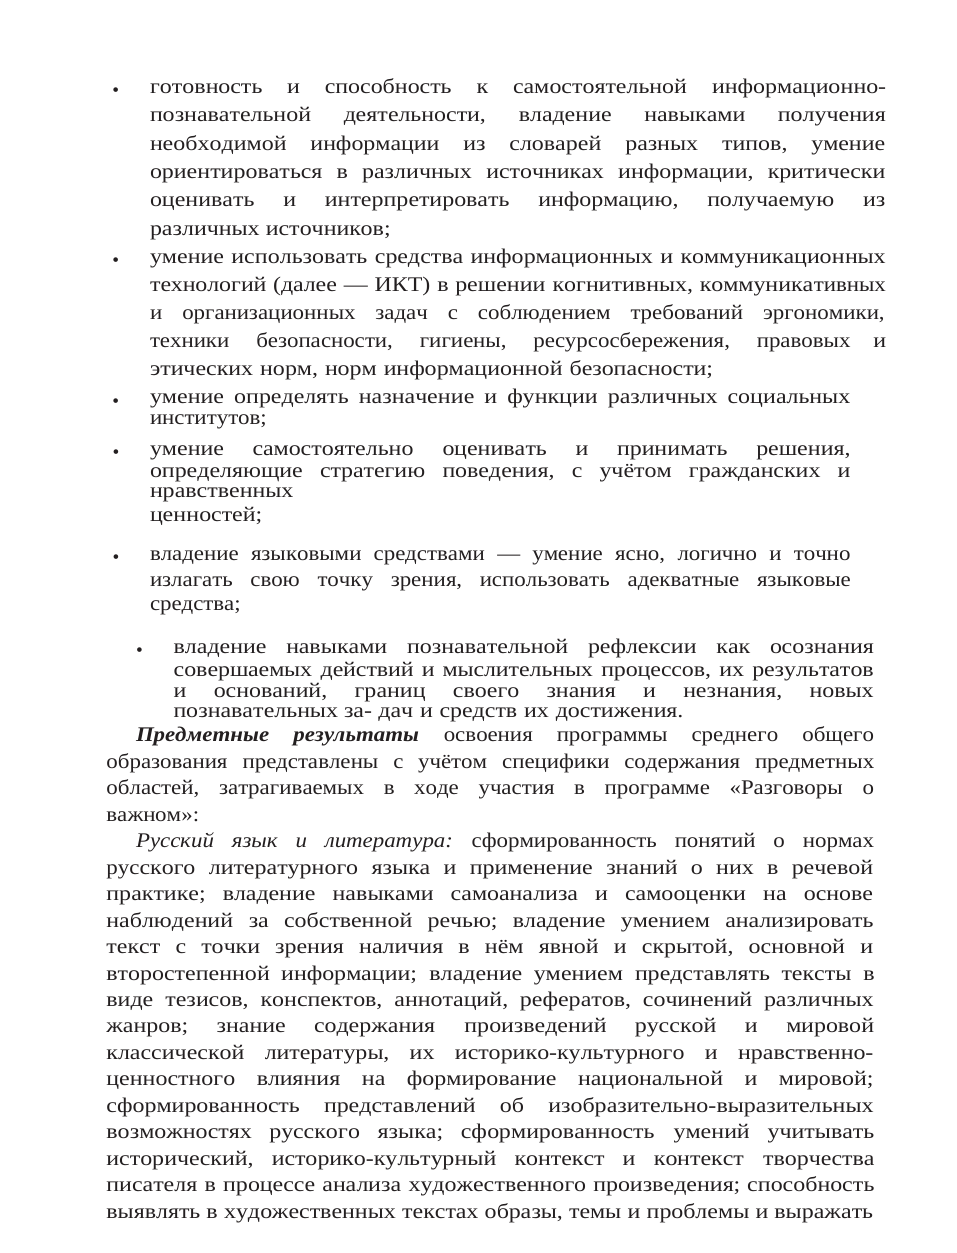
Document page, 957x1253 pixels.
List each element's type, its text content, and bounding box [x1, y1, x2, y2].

list готовность и способность к самостоятельной информационно-познавательной деятельности, владение навыками получения необходимой информации из словарей разных типов, умение ориентироваться в различных источниках информации, критически оценивать и интерпретировать информацию, получаемую из различных источников; [112, 71, 886, 241]
text ценностей; [150, 505, 886, 526]
list умение использовать средства информационных и коммуникационных технологий (далее — ИКТ) в решении когнитивных, коммуникативных и организационных задач с соблюдением требований эргономики, техники безопасности, гигиены, ресурсосбережения, правовых и этических норм, норм информационной безопасности; [112, 241, 886, 381]
text Предметные результаты освоения программы среднего общего образования представлены с учётом специфики содержания предметных областей, затрагиваемых в ходе участия в программе «Разговоры о важном»: [106, 722, 874, 826]
list умение самостоятельно оценивать и принимать решения, определяющие стратегию поведения, с учётом гражданских и нравственных [112, 430, 851, 502]
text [106, 828, 874, 1223]
list умение определять назначение и функции различных социальных [112, 381, 886, 410]
text институтов; [150, 410, 886, 428]
list владение языковыми средствами — умение ясно, логично и точно излагать свою точку зрения, использовать адекватные языковые средства; [112, 529, 851, 615]
list владение навыками познавательной рефлексии как осознания совершаемых действий и мыслительных процессов, их результатов и оснований, границ своего знания и незнания, новых познавательных за- дач и средств их достижения. [136, 627, 874, 722]
